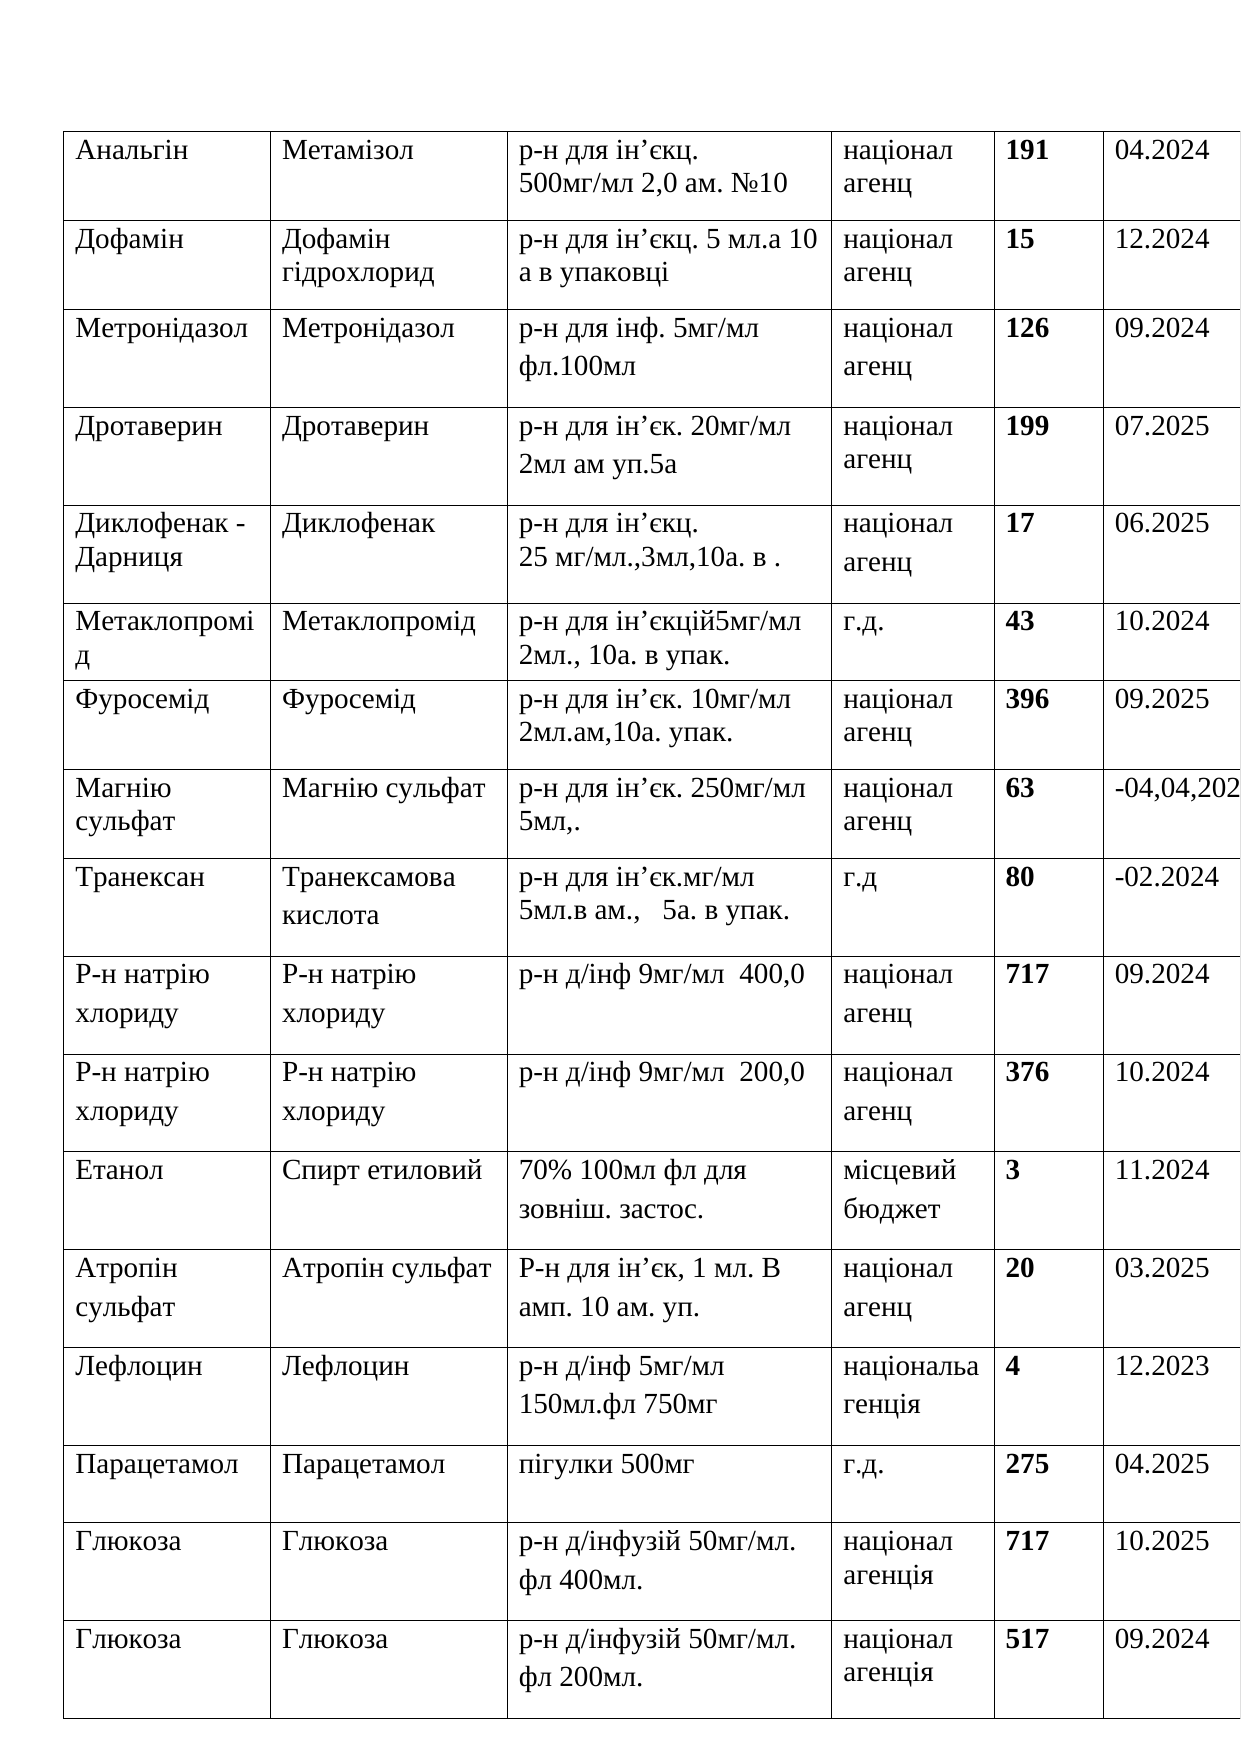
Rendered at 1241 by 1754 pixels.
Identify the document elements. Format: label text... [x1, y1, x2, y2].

table_cell Парацетамол [64, 1446, 270, 1522]
table_cell 717 [995, 1523, 1103, 1620]
table_cell р-н д/інф 9мг/мл 400,0 [508, 957, 831, 1053]
table_cell націонал агенц [832, 310, 994, 407]
table_cell р-н д/інфузій 50мг/мл. фл 200мл. [508, 1621, 831, 1718]
table_cell 275 [995, 1446, 1103, 1522]
table_cell Магнію сульфат [64, 770, 270, 858]
table_cell Метаклопромід [271, 604, 507, 680]
table_cell 3 [995, 1152, 1103, 1249]
table_cell 126 [995, 310, 1103, 407]
table_cell Транексан [64, 859, 270, 956]
table_cell Магнію сульфат [271, 770, 507, 858]
table_cell р-н д/інф 5мг/мл 150мл.фл 750мг [508, 1348, 831, 1445]
table_cell 396 [995, 681, 1103, 769]
table_cell р-н д/інфузій 50мг/мл. фл 400мл. [508, 1523, 831, 1620]
table_cell 11.2024 [1104, 1152, 1240, 1249]
table_cell 20 [995, 1250, 1103, 1347]
table_cell пігулки 500мг [508, 1446, 831, 1522]
table_cell 09.2025 [1104, 681, 1240, 769]
table_cell 06.2025 [1104, 506, 1240, 602]
table_cell Глюкоза [64, 1621, 270, 1718]
table_cell націонал агенц [832, 408, 994, 504]
table_cell Фуросемід [64, 681, 270, 769]
table_cell Дофамін гідрохлорид [271, 221, 507, 309]
table_cell 10.2024 [1104, 1055, 1240, 1151]
table_cell місцевий бюджет [832, 1152, 994, 1249]
table_cell Метронідазол [271, 310, 507, 407]
table_cell Фуросемід [271, 681, 507, 769]
table_cell г.д [832, 859, 994, 956]
table_cell г.д. [832, 604, 994, 680]
table_cell націонал агенц [832, 1055, 994, 1151]
table_cell Лефлоцин [271, 1348, 507, 1445]
table_cell Глюкоза [271, 1523, 507, 1620]
table_cell Атропін сульфат [64, 1250, 270, 1347]
table_cell р-н д/інф 9мг/мл 200,0 [508, 1055, 831, 1151]
table_cell націонал агенція [832, 1621, 994, 1718]
table_cell національагенція [832, 1348, 994, 1445]
table_cell Парацетамол [271, 1446, 507, 1522]
table_cell Диклофенак [271, 506, 507, 602]
table_cell Лефлоцин [64, 1348, 270, 1445]
table_cell 376 [995, 1055, 1103, 1151]
table_cell 17 [995, 506, 1103, 602]
table_cell націонал агенц [832, 132, 994, 220]
table_cell 09.2024 [1104, 957, 1240, 1053]
table_cell р-н для інф. 5мг/мл фл.100мл [508, 310, 831, 407]
table_cell Дротаверин [64, 408, 270, 504]
table_cell 15 [995, 221, 1103, 309]
table_cell 04.2025 [1104, 1446, 1240, 1522]
table_cell 63 [995, 770, 1103, 858]
table_cell націонал агенц [832, 1250, 994, 1347]
table_cell Р-н натрію хлориду [64, 1055, 270, 1151]
table_cell Метаклопромід [64, 604, 270, 680]
table_cell г.д. [832, 1446, 994, 1522]
table_cell Дофамін [64, 221, 270, 309]
table_cell Атропін сульфат [271, 1250, 507, 1347]
table_cell 09.2024 [1104, 1621, 1240, 1718]
table_cell Глюкоза [271, 1621, 507, 1718]
table_cell Етанол [64, 1152, 270, 1249]
table_cell р-н для ін’єк. 20мг/мл 2мл ам уп.5а [508, 408, 831, 504]
table_cell р-н для ін’єкц. 5 мл.а 10 а в упаковці [508, 221, 831, 309]
table_cell Р-н натрію хлориду [64, 957, 270, 1053]
table_cell 07.2025 [1104, 408, 1240, 504]
table_cell 191 [995, 132, 1103, 220]
table_cell 70% 100мл фл для зовніш. застос. [508, 1152, 831, 1249]
table_cell р-н для ін’єк. 250мг/мл 5мл,. [508, 770, 831, 858]
table_cell 04.2024 [1104, 132, 1240, 220]
table_cell 09.2024 [1104, 310, 1240, 407]
table_cell націонал агенц [832, 957, 994, 1053]
table_cell Глюкоза [64, 1523, 270, 1620]
table_cell 4 [995, 1348, 1103, 1445]
table_cell 12.2024 [1104, 221, 1240, 309]
table_cell Метронідазол [64, 310, 270, 407]
table_cell р-н для ін’єк. 10мг/мл 2мл.ам,10а. упак. [508, 681, 831, 769]
table_cell -02.2024 [1104, 859, 1240, 956]
table_cell Р-н натрію хлориду [271, 1055, 507, 1151]
table_cell Анальгін [64, 132, 270, 220]
table_cell Диклофенак -Дарниця [64, 506, 270, 602]
table_cell -04,04,2024 [1104, 770, 1240, 858]
table_cell Транексамова кислота [271, 859, 507, 956]
table_cell 10.2024 [1104, 604, 1240, 680]
table_cell р-н для ін’єк.мг/мл 5мл.в ам., 5а. в упак. [508, 859, 831, 956]
table_cell 03.2025 [1104, 1250, 1240, 1347]
table_cell націонал агенція [832, 1523, 994, 1620]
table_cell націонал агенц [832, 770, 994, 858]
table_cell 517 [995, 1621, 1103, 1718]
table_cell націонал агенц [832, 681, 994, 769]
table_cell Р-н для ін’єк, 1 мл. В амп. 10 ам. уп. [508, 1250, 831, 1347]
table_cell 43 [995, 604, 1103, 680]
table_cell Метамізол [271, 132, 507, 220]
table_cell 199 [995, 408, 1103, 504]
table_cell Спирт етиловий [271, 1152, 507, 1249]
table_cell націонал агенц [832, 506, 994, 602]
table_cell 10.2025 [1104, 1523, 1240, 1620]
table_cell 717 [995, 957, 1103, 1053]
table_cell Дротаверин [271, 408, 507, 504]
table_cell р-н для ін’єкцій5мг/мл 2мл., 10а. в упак. [508, 604, 831, 680]
table_cell р-н для ін’єкц. 25 мг/мл.,3мл,10а. в . [508, 506, 831, 602]
table_cell р-н для ін’єкц. 500мг/мл 2,0 ам. №10 [508, 132, 831, 220]
table_cell 80 [995, 859, 1103, 956]
table_cell націонал агенц [832, 221, 994, 309]
table_cell Р-н натрію хлориду [271, 957, 507, 1053]
table_cell 12.2023 [1104, 1348, 1240, 1445]
